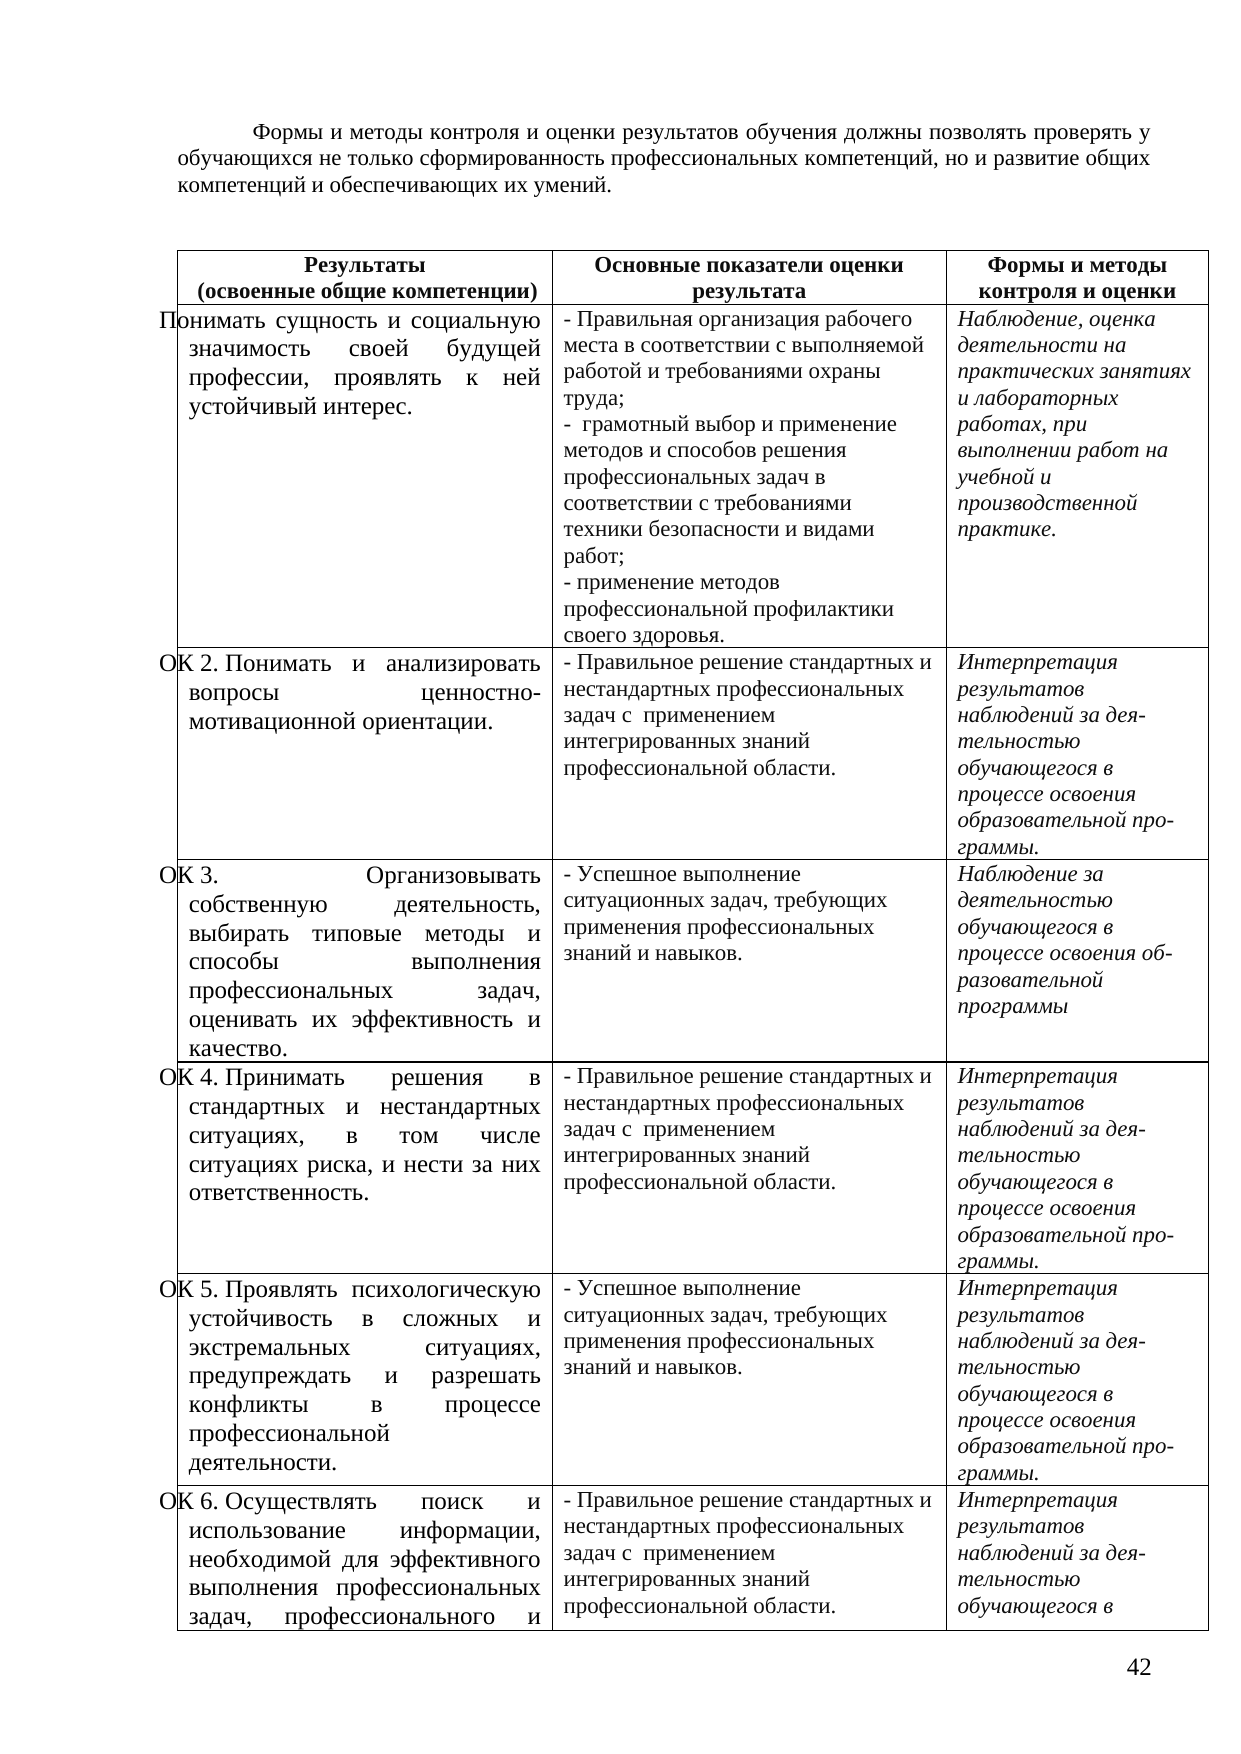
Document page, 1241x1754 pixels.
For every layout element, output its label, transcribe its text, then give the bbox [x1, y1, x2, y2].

table_cell Наблюдение, оценка деятельности на практических занятиях и лабораторных работах, при выполнении работ на учебной и производственной практике. [947, 305, 1208, 647]
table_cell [178, 1486, 552, 1630]
table_header Результаты (освоенные общие компетенции) [178, 251, 552, 304]
table_cell ОК 5. Проявлять психологическую устойчивость в сложных и экстремальных ситуациях, предупреждать и разрешать конфликты в процессе профессиональной деятельности. [178, 1274, 552, 1485]
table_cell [553, 1486, 946, 1630]
table_cell ОК 4. Принимать решения в стандартных и нестандартных ситуациях, в том числе ситуациях риска, и нести за них ответственность. [178, 1063, 552, 1273]
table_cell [947, 1486, 1208, 1630]
table_cell - Успешное выполнение ситуационных задач, требующих применения профессиональных знаний и навыков. [553, 860, 946, 1061]
table_header Формы и методы контроля и оценки [947, 251, 1208, 304]
text Формы и методы контроля и оценки результатов обучения должны позволять проверять у обучающихся не только сформированность профессиональных компетенций, но и развитие общих компетенций и обеспечивающих их умений. [177, 118, 1152, 197]
table_cell Интерпретация результатов наблюдений за деятельностью обучающегося в процессе освоения образовательной программы. [947, 1063, 1208, 1273]
table_cell Наблюдение за деятельностью обучающегося в процессе освоения образовательной программы [947, 860, 1208, 1061]
table_cell - Правильное решение стандартных и нестандартных профессиональных задач с применением интегрированных знаний профессиональной области. [553, 648, 946, 859]
table_header Основные показатели оценки результата [553, 251, 946, 304]
table_cell Понимать сущность и социальную значимость своей будущей профессии, проявлять к ней устойчивый интерес. [178, 305, 552, 647]
table_cell Интерпретация результатов наблюдений за деятельностью обучающегося в процессе освоения образовательной программы. [947, 1274, 1208, 1485]
table_cell - Успешное выполнение ситуационных задач, требующих применения профессиональных знаний и навыков. [553, 1274, 946, 1485]
table_cell - Правильная организация рабочего места в соответствии с выполняемой работой и требованиями охраны труда; - грамотный выбор и применение методов и способов решения профессиональных задач в соответствии с требованиями техники безопасности и видами работ; - применение методов профессиональной профилактики своего здоровья. [553, 305, 946, 647]
table_cell - Правильное решение стандартных и нестандартных профессиональных задач с применением интегрированных знаний профессиональной области. [553, 1063, 946, 1273]
table_cell ОК 3. Организовывать собственную деятельность, выбирать типовые методы и способы выполнения профессиональных задач, оценивать их эффективность и качество. [178, 860, 552, 1061]
table_cell ОК 2. Понимать и анализировать вопросы ценностно-мотивационной ориентации. [178, 648, 552, 859]
table_cell Интерпретация результатов наблюдений за деятельностью обучающегося в процессе освоения образовательной программы. [947, 648, 1208, 859]
